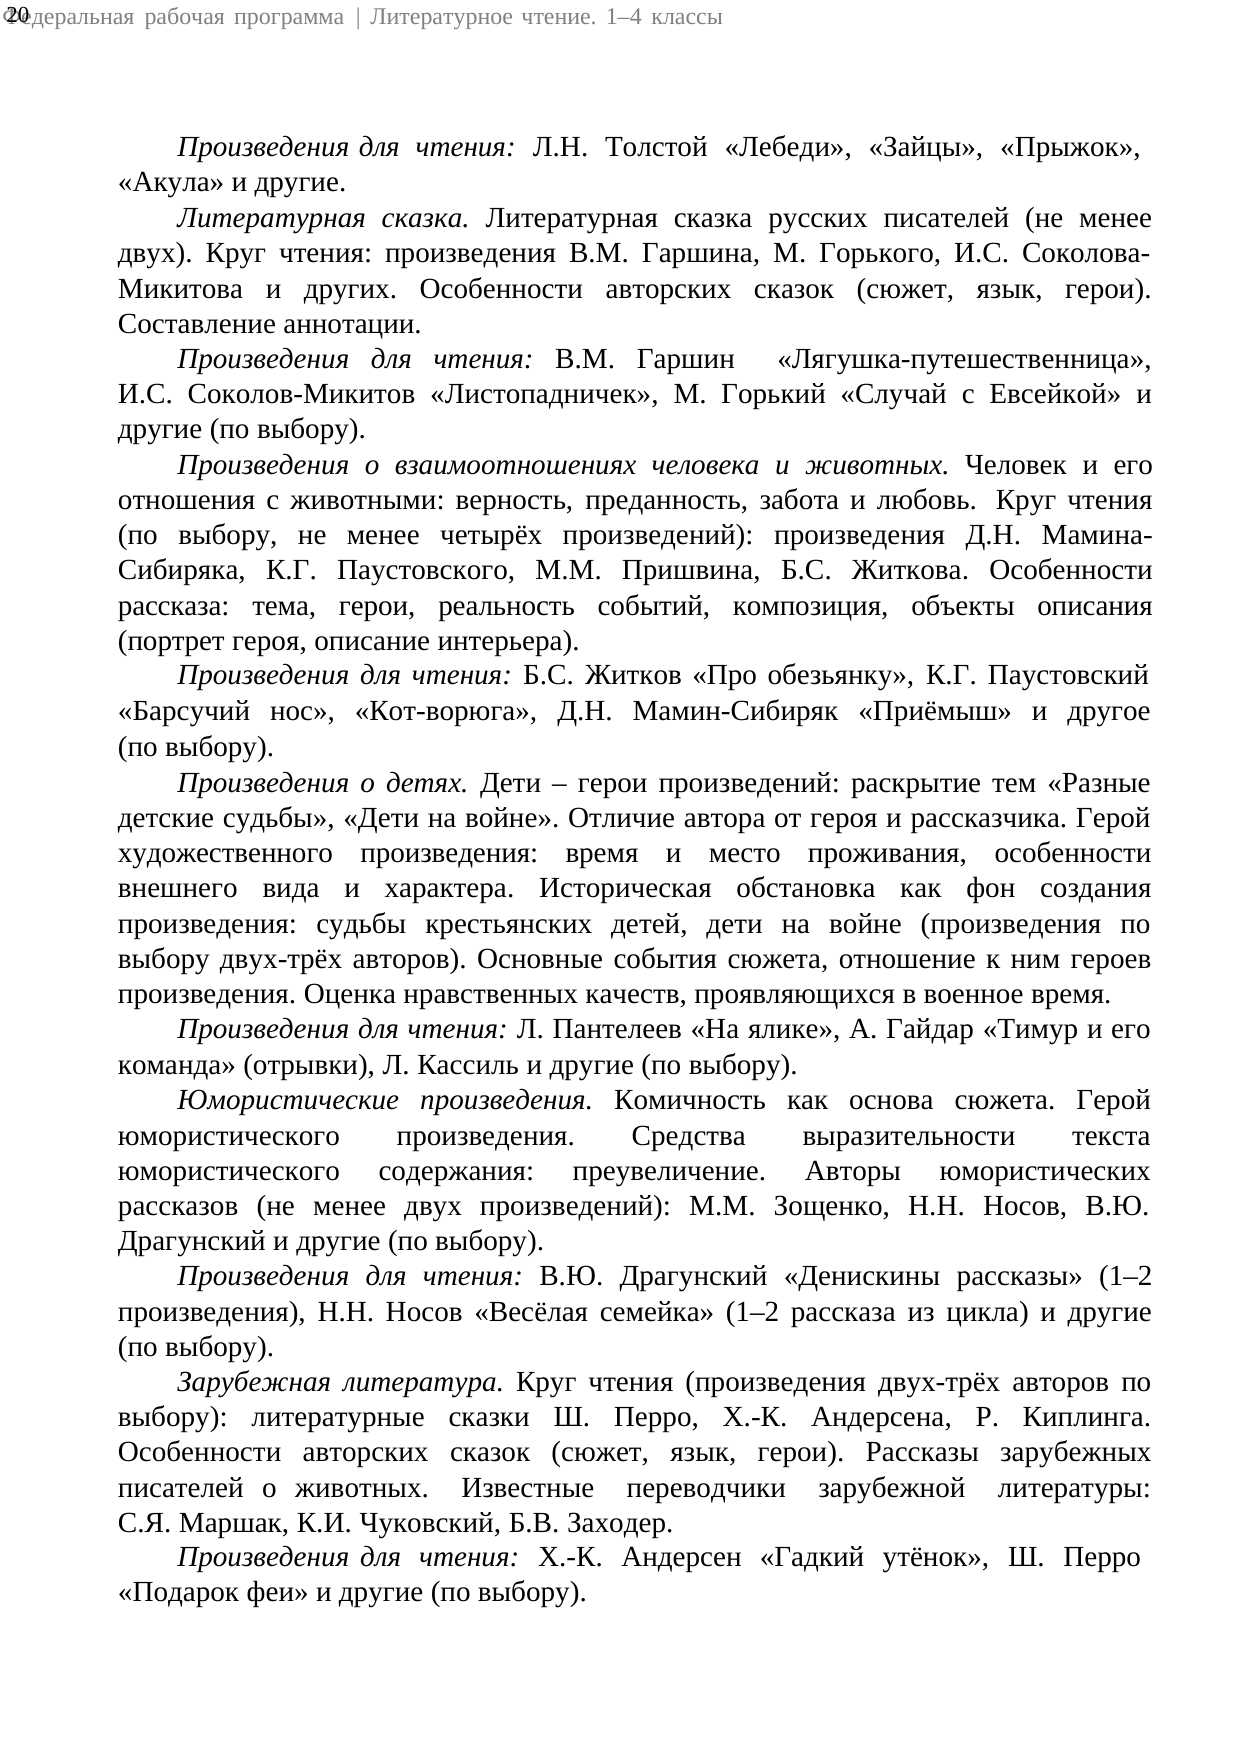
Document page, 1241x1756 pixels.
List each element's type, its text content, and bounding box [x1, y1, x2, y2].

text Произведения для чтения: Б.С. Житков «Про обезьянку», К.Г. Паустовский [177, 658, 1167, 691]
text Произведения для чтения: В.М. Гаршин «Лягушка-путешественница», И.С. Соколов-Микитов «Листопадничек», М. Горький «Случай с Евсейкой» и другие (по выбору). [118, 341, 1152, 445]
text Зарубежная литература. Круг чтения (произведения двух-трёх авторов по выбору): литературные сказки Ш. Перро, Х.-К. Андерсена, Р. Киплинга. Особенности авторских сказок (сюжет, язык, герои). Рассказы зарубежных писателей о животных. Известные переводчики зарубежной литературы: С.Я. Маршак, К.И. Чуковский, Б.В. Заходер. [118, 1364, 1152, 1538]
text «Подарок феи» и другие (по выбору). [118, 1574, 1167, 1608]
text Произведения для чтения: В.Ю. Драгунский «Денискины рассказы» (1–2 произведения), Н.Н. Носов «Весёлая семейка» (1–2 рассказа из цикла) и другие (по выбору). [118, 1258, 1152, 1362]
text Юмористические произведения. Комичность как основа сюжета. Герой юмористического произведения. Средства выразительности текста юмористического содержания: преувеличение. Авторы юмористических рассказов (не менее двух произведений): М.М. Зощенко, Н.Н. Носов, В.Ю. Драгунский и другие (по выбору). [118, 1082, 1151, 1257]
text Произведения для чтения: Л.Н. Толстой «Лебеди», «Зайцы», «Прыжок», [177, 129, 1167, 163]
text Литературная сказка. Литературная сказка русских писателей (не менее двух). Круг чтения: произведения В.М. Гаршина, М. Горького, И.С. Соколова- Микитова и других. Особенности авторских сказок (сюжет, язык, герои). Составление аннотации. [118, 200, 1152, 339]
text «Акула» и другие. [118, 164, 1167, 198]
text Произведения о детях. Дети – герои произведений: раскрытие тем «Разные детские судьбы», «Дети на войне». Отличие автора от героя и рассказчика. Герой художественного произведения: время и место проживания, особенности внешнего вида и характера. Историческая обстановка как фон создания произведения: судьбы крестьянских детей, дети на войне (произведения по выбору двух-трёх авторов). Основные события сюжета, отношение к ним героев произведения. Оценка нравственных качеств, проявляющихся в военное время. [118, 765, 1151, 1010]
text Произведения для чтения: Л. Пантелеев «На ялике», А. Гайдар «Тимур и его команда» (отрывки), Л. Кассиль и другие (по выбору). [118, 1011, 1151, 1080]
text Произведения о взаимоотношениях человека и животных. Человек и его отношения с животными: верность, преданность, забота и любовь. Круг чтения (по выбору, не менее четырёх произведений): произведения Д.Н. Мамина- Сибиряка, К.Г. Паустовского, М.М. Пришвина, Б.С. Житкова. Особенности рассказа: тема, герои, реальность событий, композиция, объекты описания (портрет героя, описание интерьера). [118, 447, 1153, 656]
text Произведения для чтения: Х.-К. Андерсен «Гадкий утёнок», Ш. Перро [177, 1540, 1167, 1573]
text «Барсучий нос», «Кот-ворюга», Д.Н. Мамин-Сибиряк «Приёмыш» и другое (по выбору). [118, 693, 1151, 762]
